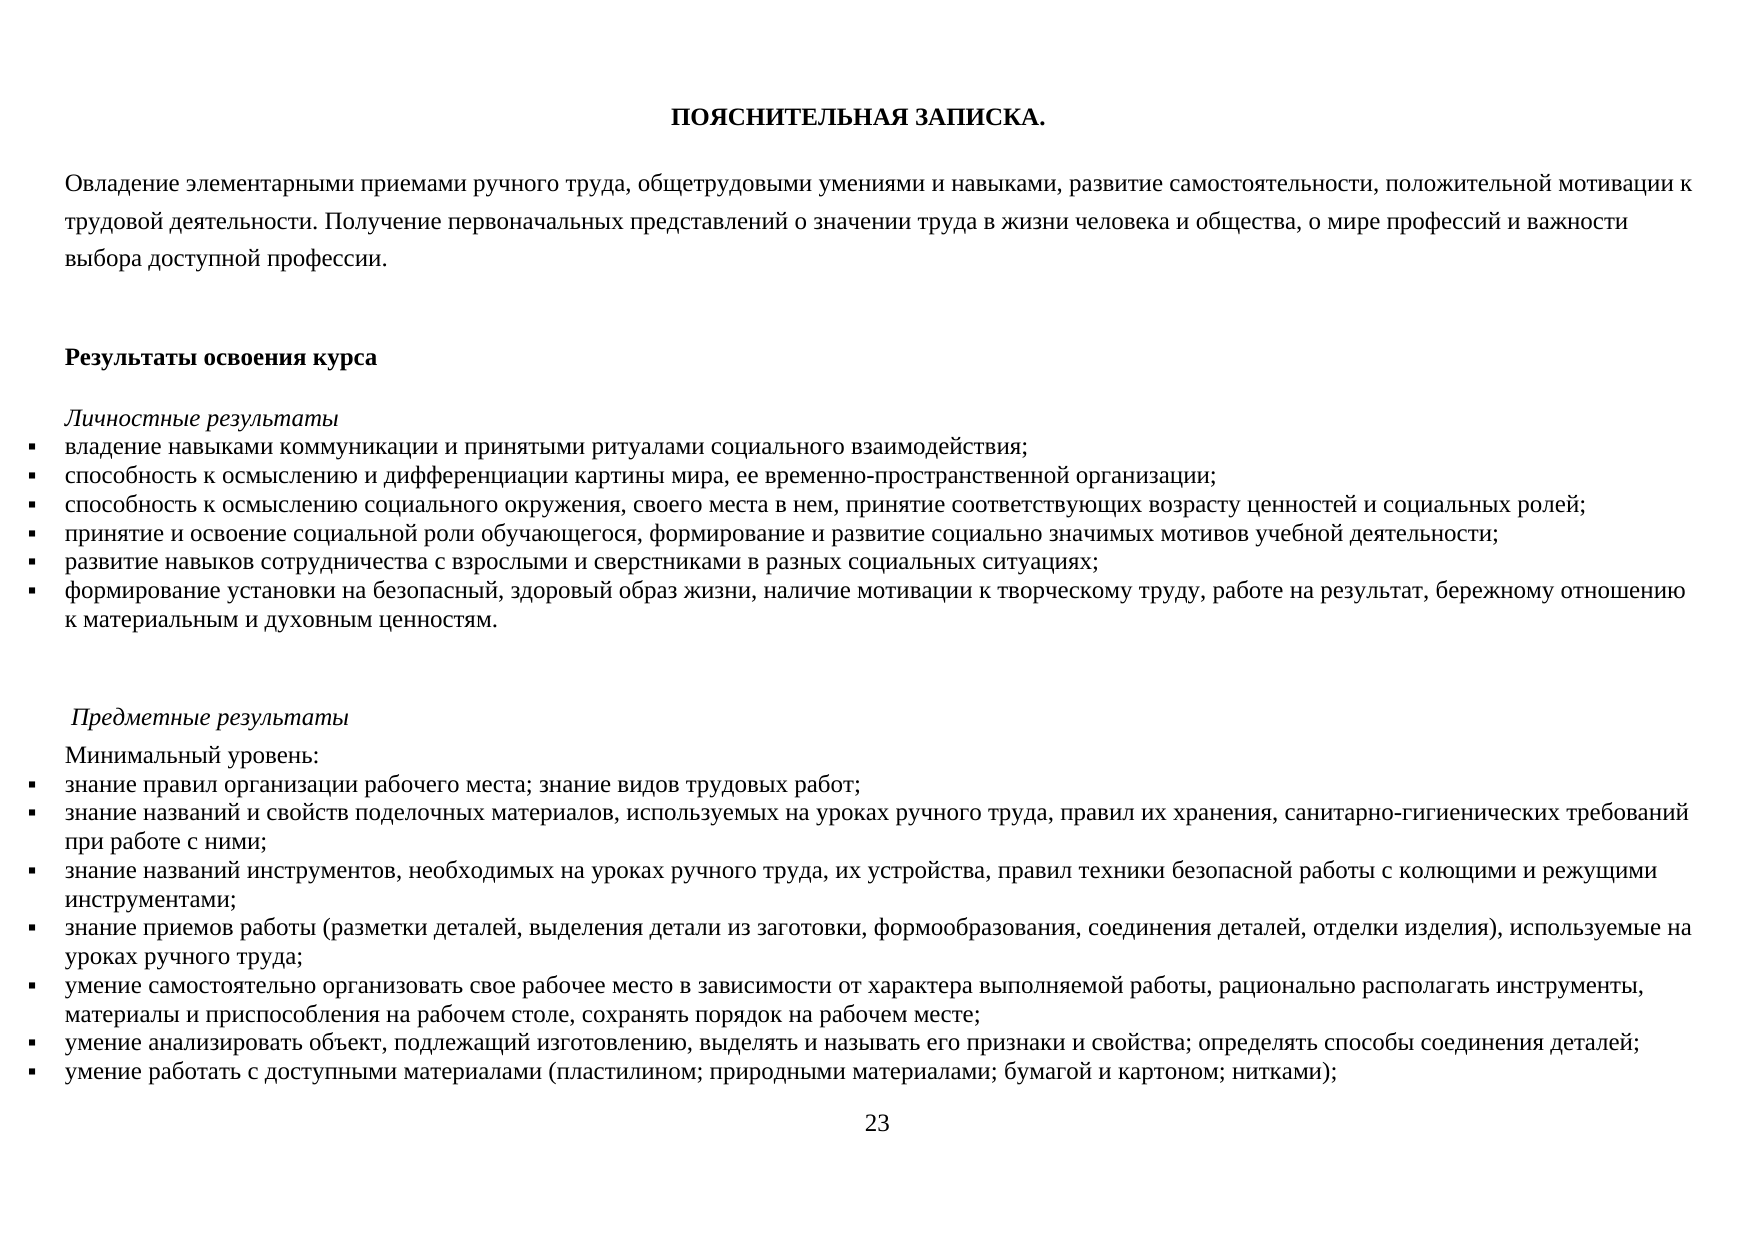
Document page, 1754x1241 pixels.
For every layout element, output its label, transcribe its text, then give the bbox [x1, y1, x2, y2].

text Овладение элементарными приемами ручного труда, общетрудовыми умениями и навыками, развитие самостоятельности, положительной мотивации к трудовой деятельности. Получение первоначальных представлений о значении труда в жизни человека и общества, о мире профессий и важности выбора доступной профессии. [64, 159, 1696, 272]
text Личностные результаты [64, 394, 1696, 431]
list умение работать с доступными материалами (пластилином; природными материалами; бумагой и картоном; нитками); [27, 1056, 1696, 1085]
text Результаты освоения курса [64, 333, 1696, 371]
list способность к осмыслению социального окружения, своего места в нем, принятие соответствующих возрасту ценностей и социальных ролей; [27, 489, 1696, 518]
list знание названий инструментов, необходимых на уроках ручного труда, их устройства, правил техники безопасной работы с колющими и режущими инструментами; [27, 855, 1696, 912]
list владение навыками коммуникации и принятыми ритуалами социального взаимодействия; [27, 431, 1696, 460]
list принятие и освоение социальной роли обучающегося, формирование и развитие социально значимых мотивов учебной деятельности; [27, 518, 1696, 546]
list знание правил организации рабочего места; знание видов трудовых работ; [27, 769, 1696, 797]
list знание названий и свойств поделочных материалов, используемых на уроках ручного труда, правил их хранения, санитарно-гигиенических требований при работе с ними; [27, 797, 1696, 855]
text Минимальный уровень: [64, 731, 1696, 769]
list развитие навыков сотрудничества с взрослыми и сверстниками в разных социальных ситуациях; [27, 546, 1696, 575]
text Предметные результаты [64, 694, 1696, 731]
text ПОЯСНИТЕЛЬНАЯ ЗАПИСКА. [64, 102, 1696, 131]
list способность к осмыслению и дифференциации картины мира, ее временно-пространственной организации; [27, 460, 1696, 489]
list умение самостоятельно организовать свое рабочее место в зависимости от характера выполняемой работы, рационально располагать инструменты, материалы и приспособления на рабочем столе, сохранять порядок на рабочем месте; [27, 970, 1696, 1027]
list умение анализировать объект, подлежащий изготовлению, выделять и называть его признаки и свойства; определять способы соединения деталей; [27, 1027, 1696, 1056]
list знание приемов работы (разметки деталей, выделения детали из заготовки, формообразования, соединения деталей, отделки изделия), используемые на уроках ручного труда; [27, 912, 1696, 970]
list формирование установки на безопасный, здоровый образ жизни, наличие мотивации к творческому труду, работе на результат, бережному отношению к материальным и духовным ценностям. [27, 575, 1696, 633]
